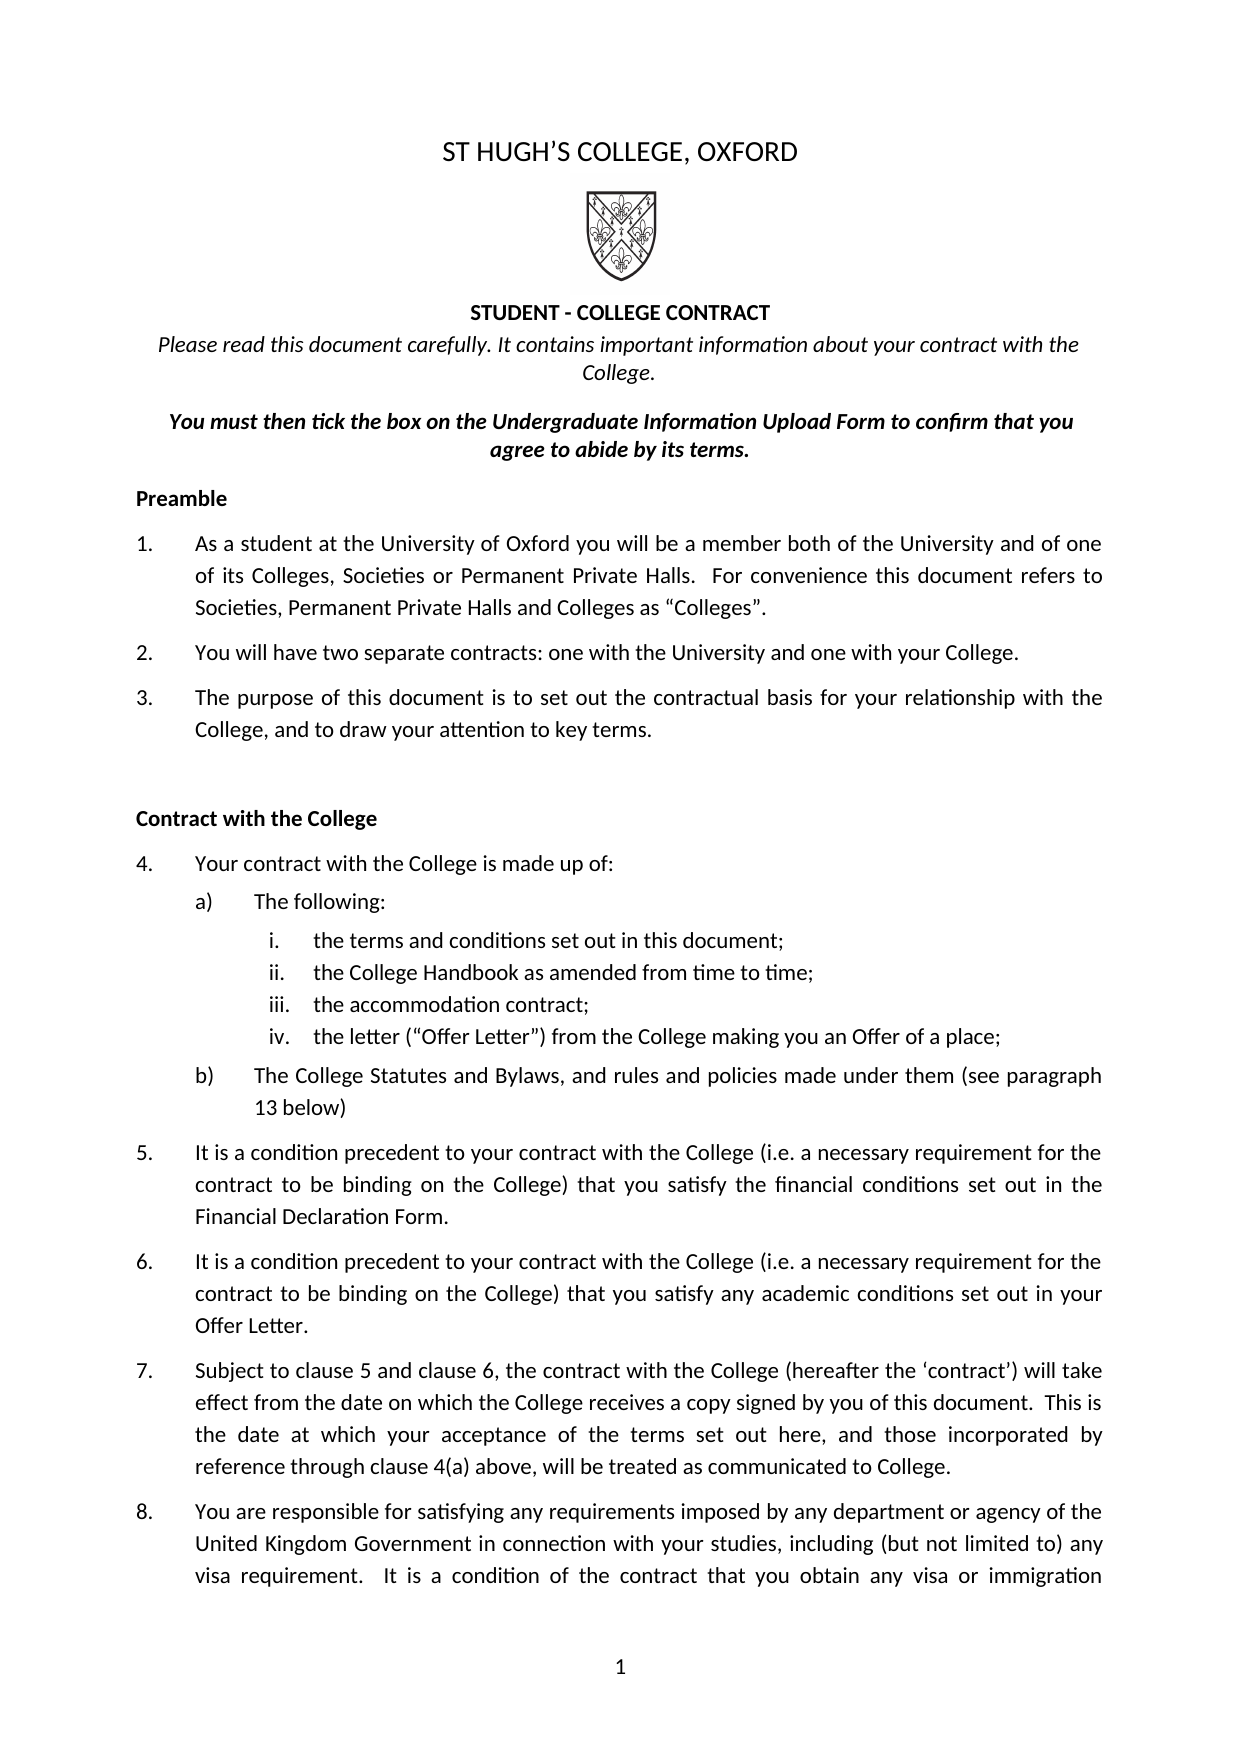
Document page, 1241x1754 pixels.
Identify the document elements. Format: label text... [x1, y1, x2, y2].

list It is a condition precedent to your contract with the College (i.e. a necessary requirement for the contract to be binding on the College) that you satisfy any academic conditions set out in your Offer Letter. [136, 1247, 1104, 1339]
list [136, 1497, 1104, 1589]
list You will have two separate contracts: one with the University and one with your College. [136, 638, 1104, 666]
list The following: [195, 887, 1104, 915]
list The purpose of this document is to set out the contractual basis for your relationship with the College, and to draw your attention to key terms. [136, 683, 1104, 743]
list The College Statutes and Bylaws, and rules and policies made under them (see paragraph 13 below) [195, 1061, 1104, 1121]
list Subject to clause 5 and clause 6, the contract with the College (hereafter the ‘contract’) will take effect from the date on which the College receives a copy signed by you of this document. This is the date at which your acceptance of the terms set out here, and those incorporated by reference through clause 4(a) above, will be treated as communicated to College. [136, 1356, 1104, 1480]
list It is a condition precedent to your contract with the College (i.e. a necessary requirement for the contract to be binding on the College) that you satisfy the financial conditions set out in the Financial Declaration Form. [136, 1138, 1104, 1230]
list Your contract with the College is made up of: [136, 849, 1104, 877]
text Please read this document carefully. It contains important information about your contract with the College. [136, 331, 1104, 387]
picture [570, 173, 670, 295]
text Contract with the College [136, 804, 1104, 832]
list the College Handbook as amended from time to time; [269, 958, 1101, 986]
text Preamble [136, 484, 1104, 512]
list As a student at the University of Oxford you will be a member both of the University and of one of its Colleges, Societies or Permanent Private Halls. For convenience this document refers to Societies, Permanent Private Halls and Colleges as “Colleges”. [136, 529, 1104, 621]
list the terms and conditions set out in this document; [269, 926, 1101, 954]
text ST HUGH’S COLLEGE, OXFORD [136, 133, 1104, 168]
list the accommodation contract; [269, 990, 1101, 1018]
text STUDENT - COLLEGE CONTRACT [136, 298, 1104, 326]
list the letter (“Offer Letter”) from the College making you an Offer of a place; [269, 1022, 1101, 1050]
text You must then tick the box on the Undergraduate Information Upload Form to confirm that you agree to abide by its terms. [136, 407, 1104, 463]
